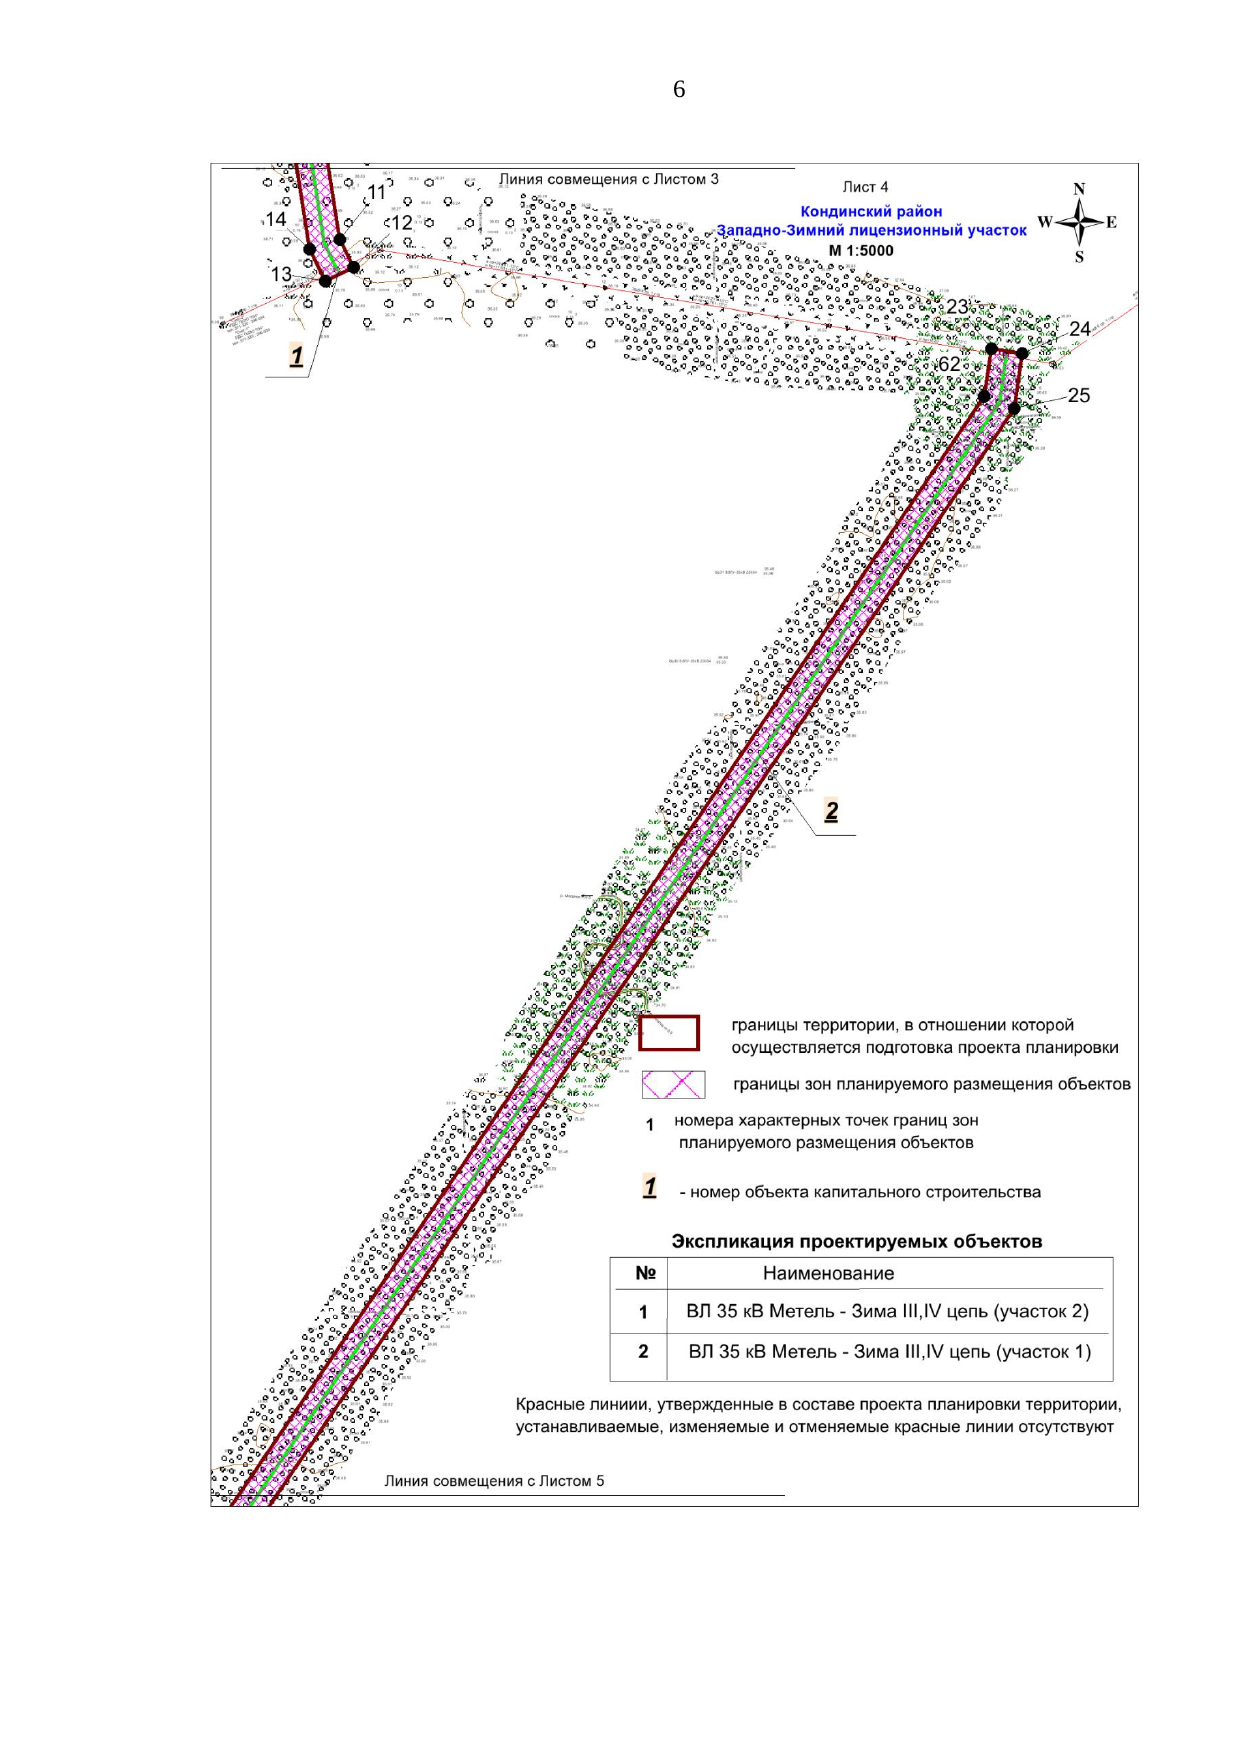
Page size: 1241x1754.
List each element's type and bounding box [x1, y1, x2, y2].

picture [177, 131, 1174, 1542]
